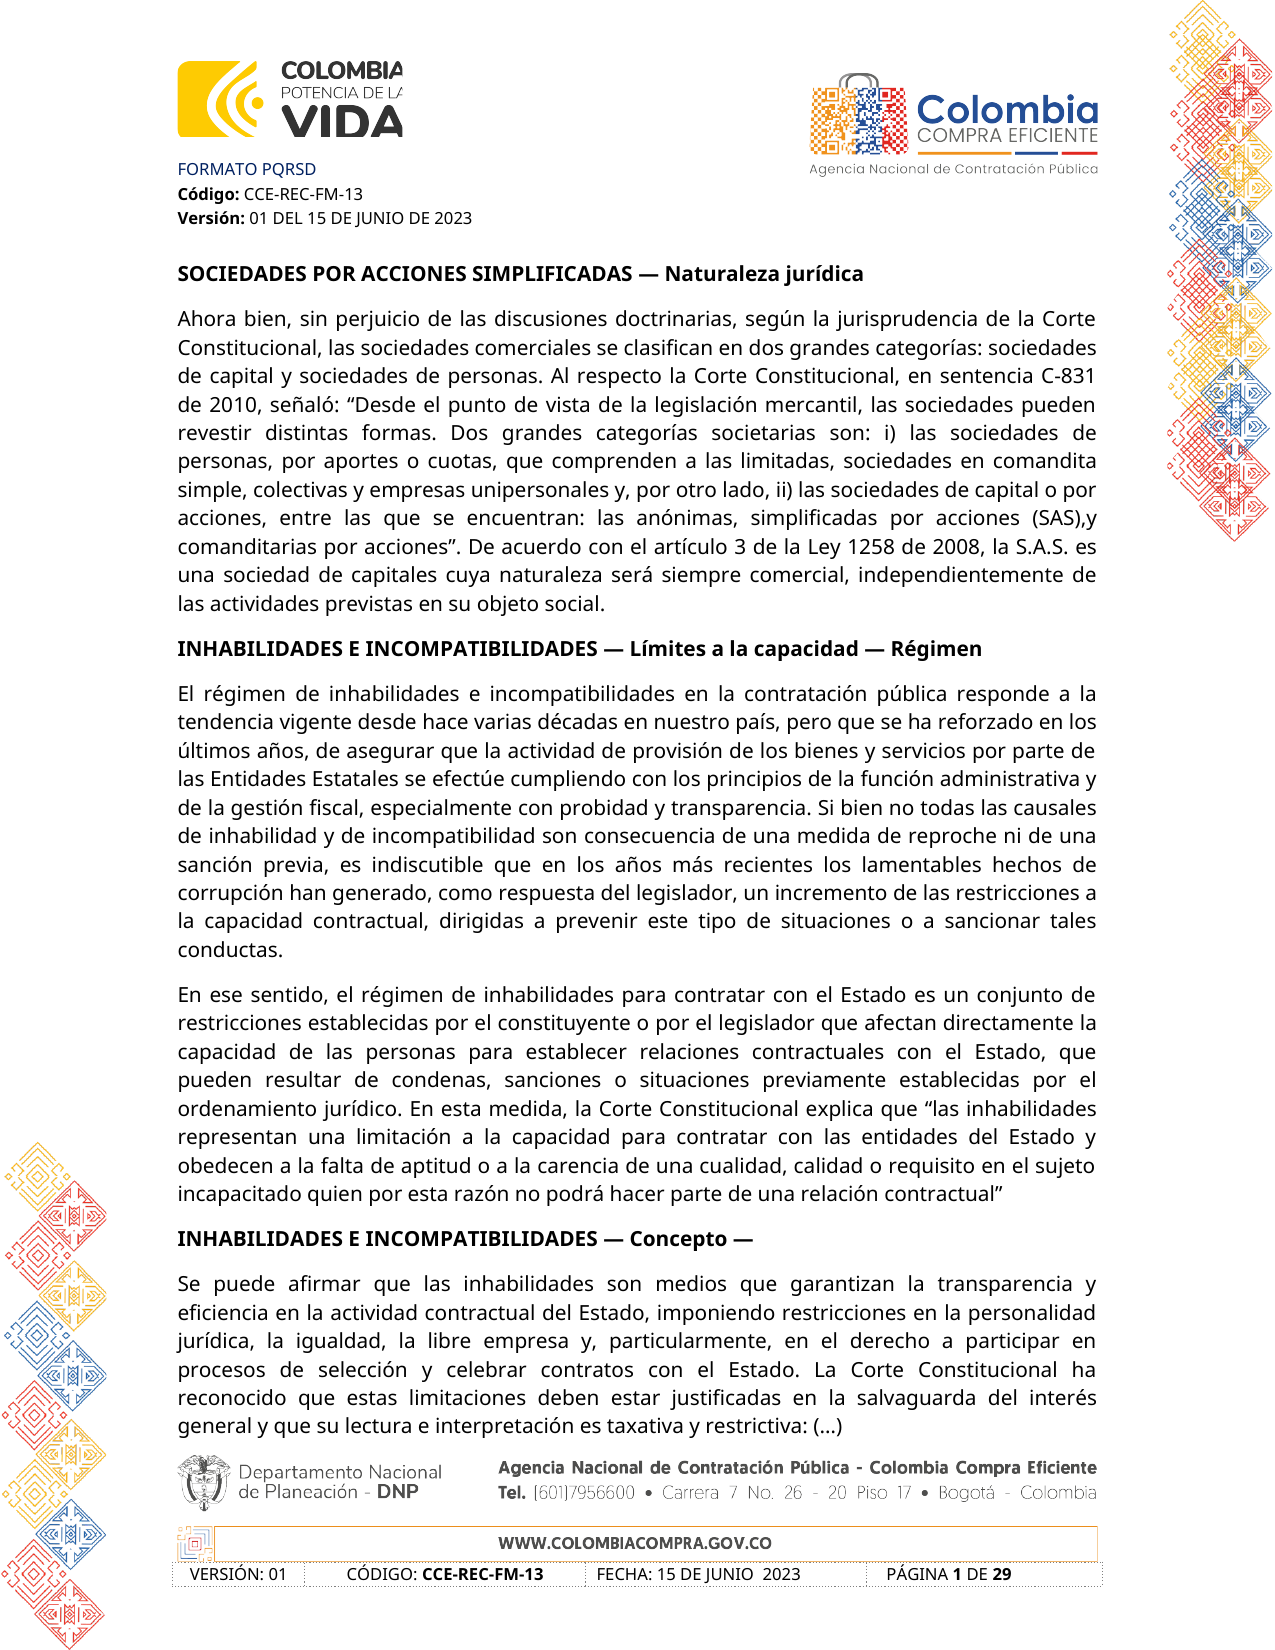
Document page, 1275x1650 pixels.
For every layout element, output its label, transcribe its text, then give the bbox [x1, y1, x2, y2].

picture [0, 1141, 106, 1648]
text Se puede afirmar que las inhabilidades son medios que garantizan la transparencia y eficiencia en la actividad contractual del Estado, imponiendo restricciones en la personalidad jurídica, la igualdad, la libre empresa y, particularmente, en el derecho a participar en procesos de selección y celebrar contratos con el Estado. La Corte Constitucional ha reconocido que estas limitaciones deben estar justificadas en la salvaguarda del interés general y que su lectura e interpretación es taxativa y restrictiva: (…) [177, 1269, 1098, 1440]
text En ese sentido, el régimen de inhabilidades para contratar con el Estado es un conjunto de restricciones establecidas por el constituyente o por el legislador que afectan directamente la capacidad de las personas para establecer relaciones contractuales con el Estado, que pueden resultar de condenas, sanciones o situaciones previamente establecidas por el ordenamiento jurídico. En esta medida, la Corte Constitucional explica que “las inhabilidades representan una limitación a la capacidad para contratar con las entidades del Estado y obedecen a la falta de aptitud o a la carencia de una cualidad, calidad o requisito en el sujeto incapacitado quien por esta razón no podrá hacer parte de una relación contractual” [177, 980, 1098, 1208]
picture [809, 73, 1098, 177]
picture [177, 1455, 1098, 1562]
picture [1165, 0, 1272, 539]
text SOCIEDADES POR ACCIONES SIMPLIFICADAS ― Naturaleza jurídica [177, 259, 1098, 288]
text INHABILIDADES E INCOMPATIBILIDADES ― Concepto ― [177, 1224, 1098, 1253]
text El régimen de inhabilidades e incompatibilidades en la contratación pública responde a la tendencia vigente desde hace varias décadas en nuestro país, pero que se ha reforzado en los últimos años, de asegurar que la actividad de provisión de los bienes y servicios por parte de las Entidades Estatales se efectúe cumpliendo con los principios de la función administrativa y de la gestión fiscal, especialmente con probidad y transparencia. Si bien no todas las causales de inhabilidad y de incompatibilidad son consecuencia de una medida de reproche ni de una sanción previa, es indiscutible que en los años más recientes los lamentables hechos de corrupción han generado, como respuesta del legislador, un incremento de las restricciones a la capacidad contractual, dirigidas a prevenir este tipo de situaciones o a sancionar tales conductas. [177, 679, 1098, 963]
picture [177, 61, 402, 137]
text Ahora bien, sin perjuicio de las discusiones doctrinarias, según la jurisprudencia de la Corte Constitucional, las sociedades comerciales se clasifican en dos grandes categorías: sociedades de capital y sociedades de personas. Al respecto la Corte Constitucional, en sentencia C-831 de 2010, señaló: “Desde el punto de vista de la legislación mercantil, las sociedades pueden revestir distintas formas. Dos grandes categorías societarias son: i) las sociedades de personas, por aportes o cuotas, que comprenden a las limitadas, sociedades en comandita simple, colectivas y empresas unipersonales y, por otro lado, ii) las sociedades de capital o por acciones, entre las que se encuentran: las anónimas, simplificadas por acciones (SAS),y comanditarias por acciones”. De acuerdo con el artículo 3 de la Ley 1258 de 2008, la S.A.S. es una sociedad de capitales cuya naturaleza será siempre comercial, independientemente de las actividades previstas en su objeto social. [177, 304, 1098, 617]
text INHABILIDADES E INCOMPATIBILIDADES ― Límites a la capacidad ― Régimen [177, 634, 1098, 662]
